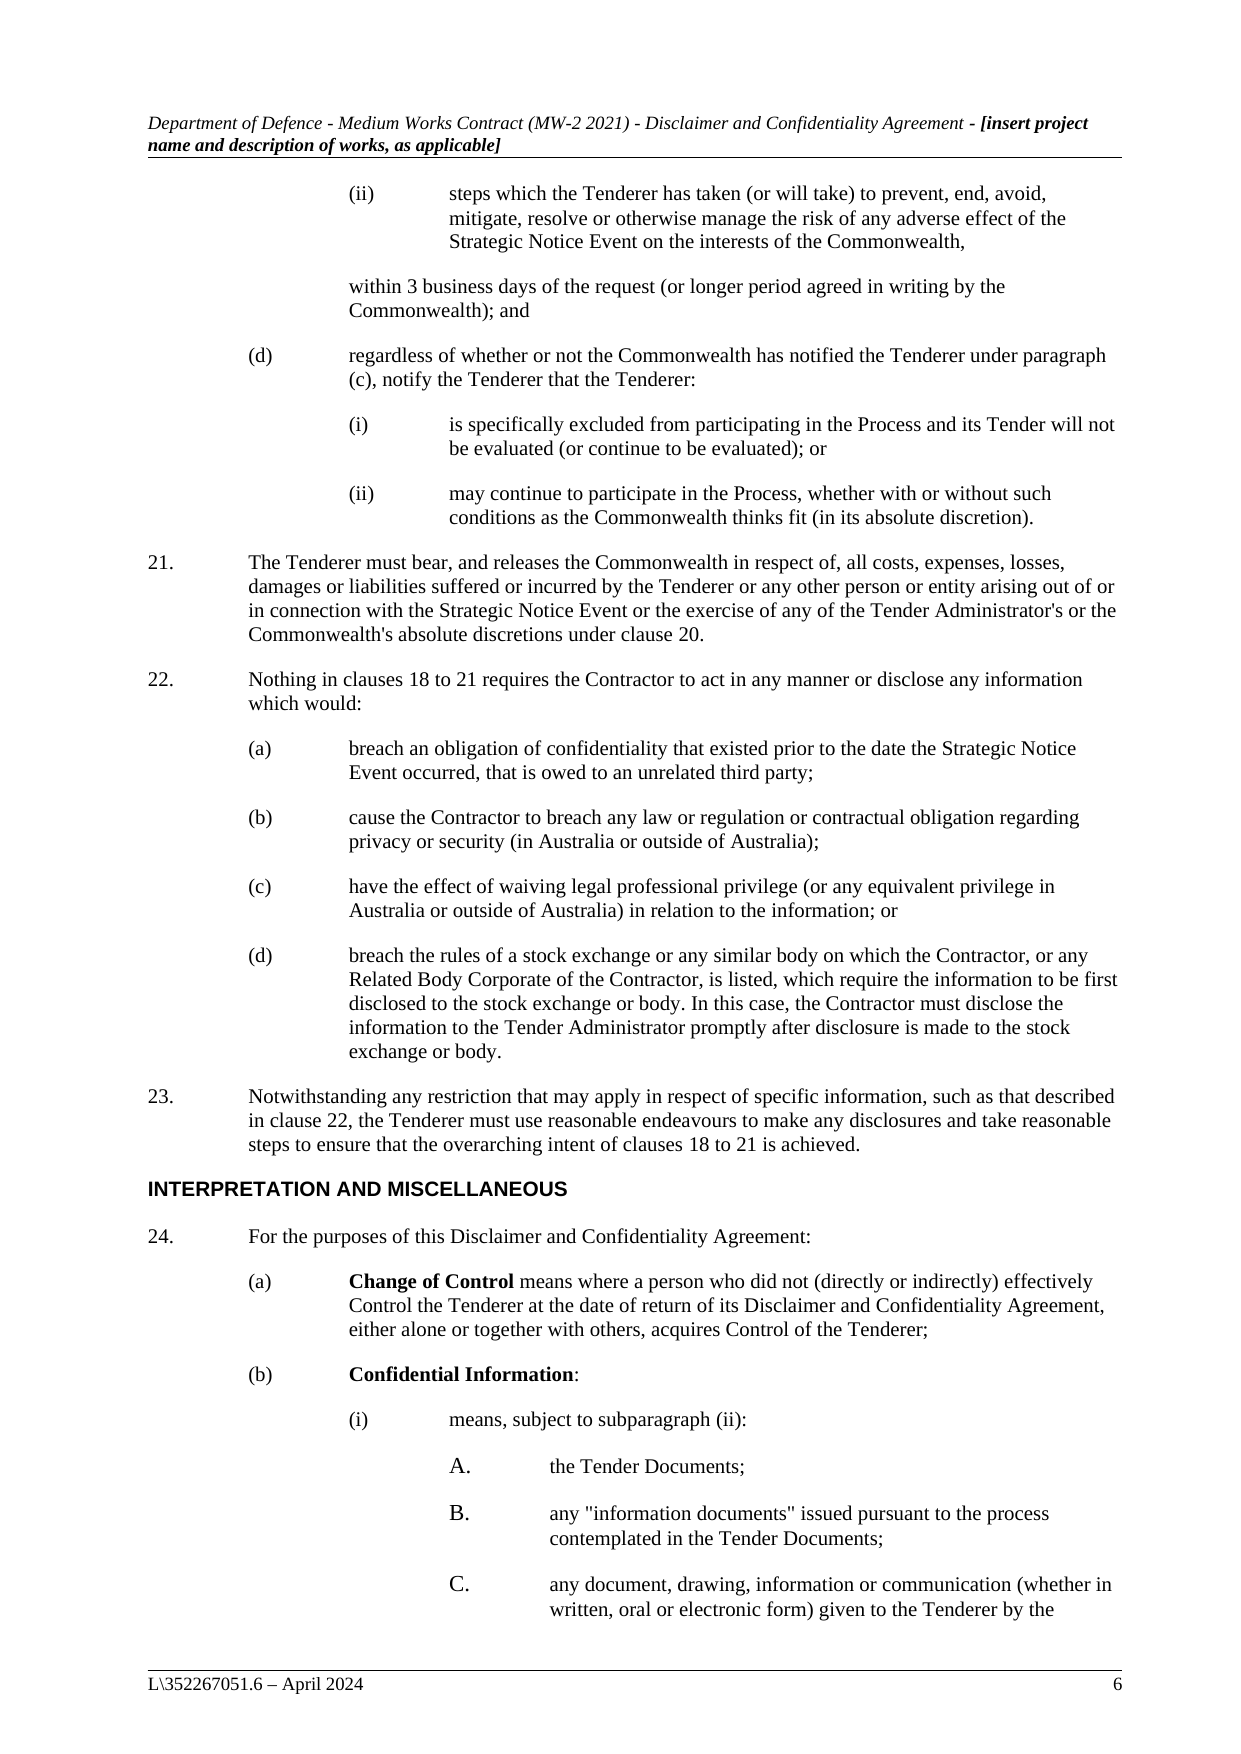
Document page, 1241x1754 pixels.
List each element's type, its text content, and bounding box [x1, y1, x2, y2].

list For the purposes of this Disclaimer and Confidentiality Agreement: [148, 1224, 1122, 1248]
list cause the Contractor to breach any law or regulation or contractual obligation regarding privacy or security (in Australia or outside of Australia); [248, 805, 1122, 853]
list means, subject to subparagraph (ii): [348, 1407, 1122, 1431]
list have the effect of waiving legal professional privilege (or any equivalent privilege in Australia or outside of Australia) in relation to the information; or [248, 874, 1122, 922]
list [449, 1570, 1122, 1621]
subtitle within 3 business days of the request (or longer period agreed in writing by the Commonwealth); and [348, 274, 1122, 322]
list is specifically excluded from participating in the Process and its Tender will not be evaluated (or continue to be evaluated); or [348, 412, 1122, 460]
list regardless of whether or not the Commonwealth has notified the Tenderer under paragraph (c), notify the Tenderer that the Tenderer: [248, 343, 1122, 391]
list the Tender Documents; [449, 1452, 1122, 1478]
list breach the rules of a stock exchange or any similar body on which the Contractor, or any Related Body Corporate of the Contractor, is listed, which require the information to be first disclosed to the stock exchange or body. In this case, the Contractor must disclose the information to the Tender Administrator promptly after disclosure is made to the stock exchange or body. [248, 943, 1122, 1063]
list breach an obligation of confidentiality that existed prior to the date the Strategic Notice Event occurred, that is owed to an unrelated third party; [248, 736, 1122, 784]
list The Tenderer must bear, and releases the Commonwealth in respect of, all costs, expenses, losses, damages or liabilities suffered or incurred by the Tenderer or any other person or entity arising out of or in connection with the Strategic Notice Event or the exercise of any of the Tender Administrator's or the Commonwealth's absolute discretions under clause 20. [148, 550, 1122, 646]
subtitle INTERPRETATION AND MISCELLANEOUS [148, 1177, 1122, 1201]
list steps which the Tenderer has taken (or will take) to prevent, end, avoid, mitigate, resolve or otherwise manage the risk of any adverse effect of the Strategic Notice Event on the interests of the Commonwealth, [348, 181, 1122, 253]
list any "information documents" issued pursuant to the process contemplated in the Tender Documents; [449, 1499, 1122, 1549]
list Nothing in clauses 18 to 21 requires the Contractor to act in any manner or disclose any information which would: [148, 667, 1122, 715]
list Notwithstanding any restriction that may apply in respect of specific information, such as that described in clause 22, the Tenderer must use reasonable endeavours to make any disclosures and take reasonable steps to ensure that the overarching intent of clauses 18 to 21 is achieved. [148, 1084, 1122, 1156]
list Confidential Information: [248, 1362, 1122, 1386]
list may continue to participate in the Process, whether with or without such conditions as the Commonwealth thinks fit (in its absolute discretion). [348, 481, 1122, 529]
list Change of Control means where a person who did not (directly or indirectly) effectively Control the Tenderer at the date of return of its Disclaimer and Confidentiality Agreement, either alone or together with others, acquires Control of the Tenderer; [248, 1269, 1122, 1341]
